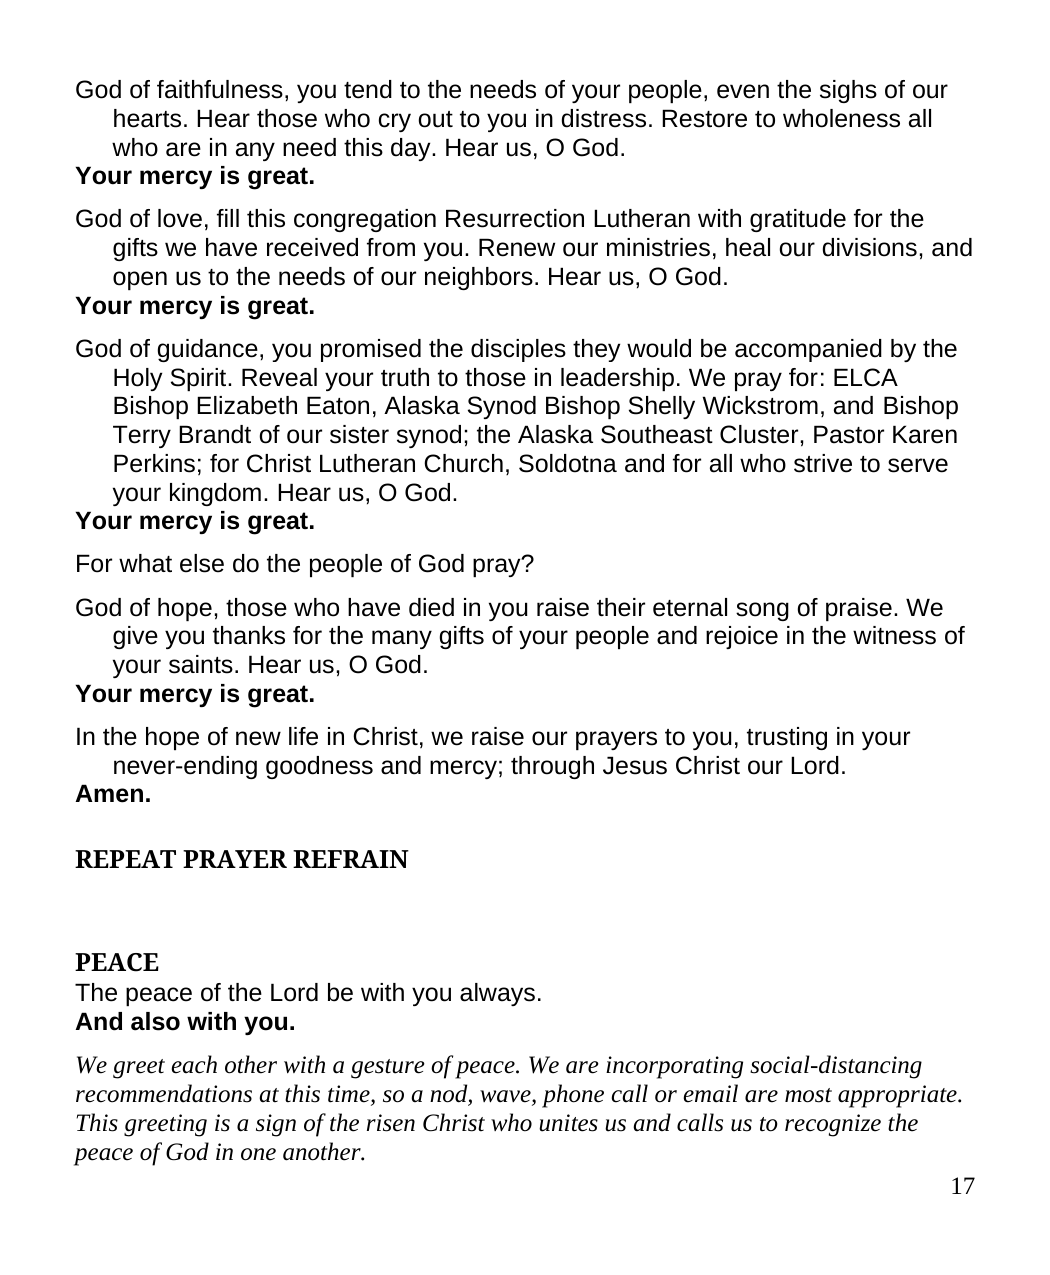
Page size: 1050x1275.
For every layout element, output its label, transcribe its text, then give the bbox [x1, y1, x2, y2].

text God of guidance, you promised the disciples they would be accompanied by the Holy Spirit. Reveal your truth to those in leadership. We pray for: ELCA Bishop Elizabeth Eaton, Alaska Synod Bishop Shelly Wickstrom, and Bishop Terry Brandt of our sister synod; the Alaska Southeast Cluster, Pastor Karen Perkins; for Christ Lutheran Church, Soldotna and for all who strive to serve your kingdom. Hear us, O God. [75, 334, 975, 506]
text Amen. [75, 779, 975, 808]
text God of love, fill this congregation Resurrection Lutheran with gratitude for the gifts we have received from you. Renew our ministries, heal our divisions, and open us to the needs of our neighbors. Hear us, O God. [75, 204, 975, 291]
text Your mercy is great. [75, 291, 975, 319]
text PEACE [75, 944, 975, 978]
text And also with you. [75, 1007, 975, 1036]
text REPEAT PRAYER REFRAIN [75, 842, 975, 876]
text For what else do the people of God pray? [75, 549, 975, 578]
text Your mercy is great. [75, 161, 975, 190]
text Your mercy is great. [75, 679, 975, 707]
text We greet each other with a gesture of peace. We are incorporating social-distancing recommendations at this time, so a nod, wave, phone call or email are most appropriate. This greeting is a sign of the risen Christ who unites us and calls us to recognize the peace of God in one another. [75, 1050, 975, 1165]
text In the hope of new life in Christ, we raise our prayers to you, trusting in your never-ending goodness and mercy; through Jesus Christ our Lord. [75, 722, 975, 779]
text God of faithfulness, you tend to the needs of your people, even the sighs of our hearts. Hear those who cry out to you in distress. Restore to wholeness all who are in any need this day. Hear us, O God. [75, 75, 975, 161]
text Your mercy is great. [75, 506, 937, 535]
text God of hope, those who have died in you raise their eternal song of praise. We give you thanks for the many gifts of your people and rejoice in the witness of your saints. Hear us, O God. [75, 592, 975, 679]
text The peace of the Lord be with you always. [75, 978, 975, 1007]
